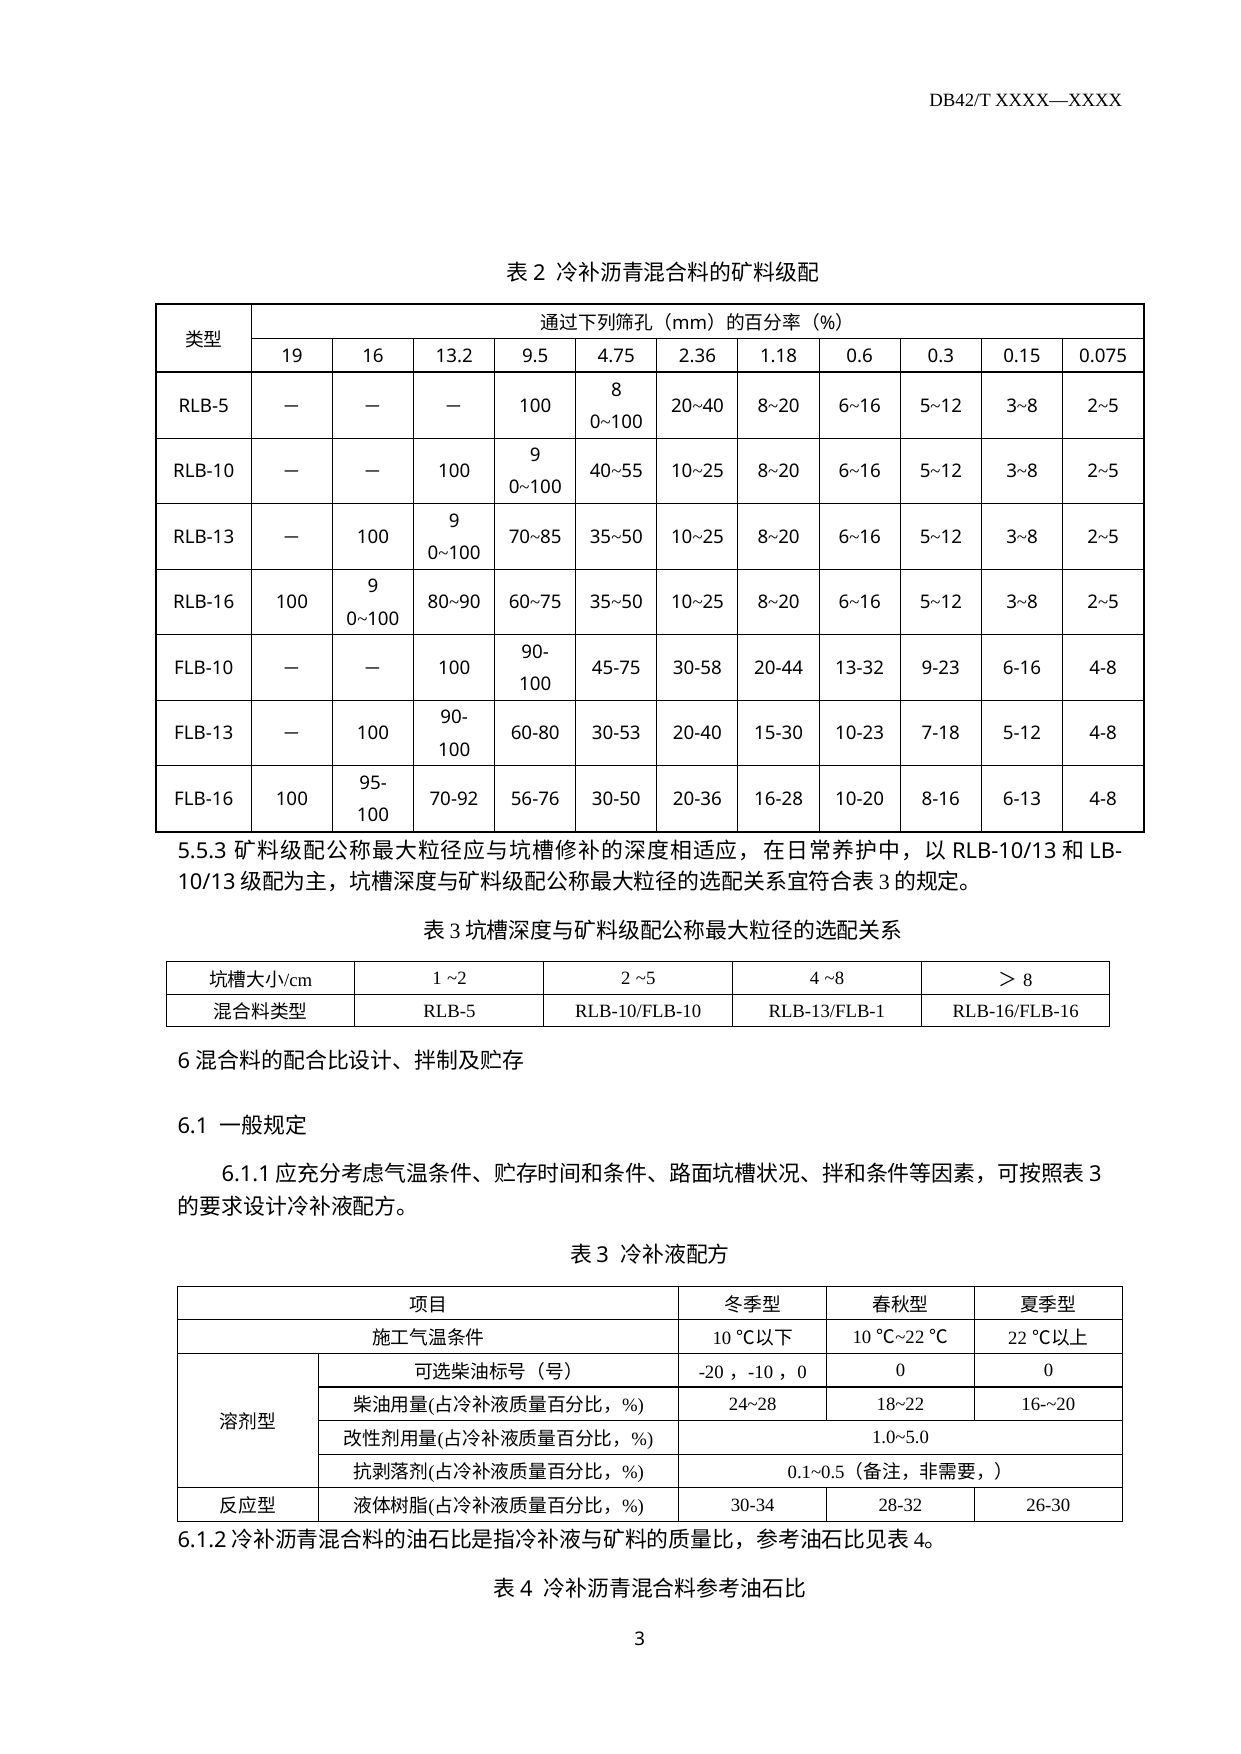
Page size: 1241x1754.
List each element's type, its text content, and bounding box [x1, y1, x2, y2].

table_cell 反应型 [178, 1488, 318, 1521]
table_cell 80~90 [414, 570, 494, 634]
table_cell 45-75 [576, 635, 656, 699]
table_cell 10-23 [820, 701, 900, 765]
table_cell 26-30 [975, 1488, 1122, 1521]
table_cell 5~12 [901, 439, 981, 503]
table_cell － [414, 373, 494, 437]
table_cell 30-58 [657, 635, 737, 699]
table_cell 2~5 [1063, 439, 1143, 503]
table_cell 28-32 [827, 1488, 974, 1521]
table_cell 20-40 [657, 701, 737, 765]
table_header 类型 [157, 305, 251, 371]
text 表2 冷补沥青混合料的矿料级配 [192, 254, 1122, 287]
table_cell 5-12 [982, 701, 1062, 765]
table_cell 90~100 [333, 570, 413, 634]
table_header 2~5 [544, 962, 732, 994]
table_cell RLB-16/FLB-16 [922, 995, 1109, 1026]
table_cell 30-34 [679, 1488, 826, 1521]
table_cell 可选柴油标号（号） [319, 1354, 678, 1386]
table_cell RLB-10/FLB-10 [544, 995, 732, 1026]
table_cell RLB-5 [157, 373, 251, 437]
table_cell 液体树脂(占冷补液质量百分比，%) [319, 1488, 678, 1521]
table_cell 混合料类型 [167, 995, 354, 1026]
table_cell 8-16 [901, 766, 981, 831]
table_cell 100 [252, 766, 332, 831]
table_cell 改性剂用量(占冷补液质量百分比，%) [319, 1421, 678, 1453]
list 6 混合料的配合比设计、拌制及贮存 [177, 1043, 1122, 1075]
table_cell FLB-16 [157, 766, 251, 831]
table_cell 20-36 [657, 766, 737, 831]
table_cell 10~25 [657, 504, 737, 568]
table_cell 10~25 [657, 439, 737, 503]
table_cell 0.6 [820, 339, 900, 371]
table_cell RLB-13 [157, 504, 251, 568]
table_cell － [333, 373, 413, 437]
text 6.1.1应充分考虑气温条件、贮存时间和条件、路面坑槽状况、拌和条件等因素，可按照表3的要求设计冷补液配方。 [178, 1156, 1122, 1221]
table_cell 0.15 [982, 339, 1062, 371]
table_header 春秋型 [827, 1287, 974, 1319]
table_cell 15-30 [738, 701, 819, 765]
table_cell 56-76 [495, 766, 575, 831]
table_cell 0 [827, 1354, 974, 1386]
table_header 夏季型 [975, 1287, 1122, 1319]
table_cell － [252, 504, 332, 568]
table_cell 60~75 [495, 570, 575, 634]
table_cell 70~85 [495, 504, 575, 568]
table_cell 5~12 [901, 570, 981, 634]
table_cell 10~25 [657, 570, 737, 634]
table_cell 10-20 [820, 766, 900, 831]
table_cell － [252, 373, 332, 437]
table_cell -20，-10，0 [679, 1354, 826, 1386]
table_cell RLB-10 [157, 439, 251, 503]
table_cell RLB-5 [355, 995, 543, 1026]
table_cell 6-16 [982, 635, 1062, 699]
table_cell 4-8 [1063, 635, 1143, 699]
table_cell 9.5 [495, 339, 575, 371]
table_cell 9-23 [901, 635, 981, 699]
table_cell 30-53 [576, 701, 656, 765]
table_cell 19 [252, 339, 332, 371]
table_cell 35~50 [576, 504, 656, 568]
table_cell 4-8 [1063, 766, 1143, 831]
text 6.1.2冷补沥青混合料的油石比是指冷补液与矿料的质量比，参考油石比见表4。 [177, 1522, 1122, 1554]
table_cell FLB-13 [157, 701, 251, 765]
table_cell － [252, 701, 332, 765]
table_cell 95-100 [333, 766, 413, 831]
table_cell 8~20 [738, 570, 819, 634]
table_cell 90~100 [495, 439, 575, 503]
table_cell － [333, 439, 413, 503]
table_cell 90-100 [495, 635, 575, 699]
table_cell 35~50 [576, 570, 656, 634]
table_cell 18~22 [827, 1388, 974, 1420]
table_cell 6~16 [820, 439, 900, 503]
table_cell 13-32 [820, 635, 900, 699]
table_cell 10℃~22℃ [827, 1320, 974, 1353]
table_cell 10℃以下 [679, 1320, 826, 1353]
table_cell 3~8 [982, 373, 1062, 437]
table_cell 0.1~0.5（备注，非需要，） [679, 1455, 1122, 1487]
table_cell 16-28 [738, 766, 819, 831]
table_header 1~2 [355, 962, 543, 994]
table_cell 2~5 [1063, 504, 1143, 568]
table_cell 柴油用量(占冷补液质量百分比，%) [319, 1388, 678, 1420]
table_cell 2.36 [657, 339, 737, 371]
text 5.5.3 矿料级配公称最大粒径应与坑槽修补的深度相适应，在日常养护中，以RLB-10/13和LB-10/13级配为主，坑槽深度与矿料级配公称最大粒径的选配关系宜符合表3的规定。 [177, 833, 1122, 896]
table_cell 1.0~5.0 [679, 1421, 1122, 1453]
table_cell 3~8 [982, 570, 1062, 634]
table_cell 8~20 [738, 439, 819, 503]
table_header 冬季型 [679, 1287, 826, 1319]
table_cell RLB-16 [157, 570, 251, 634]
table_cell 2~5 [1063, 570, 1143, 634]
table_cell RLB-13/FLB-1 [733, 995, 921, 1026]
text 表4 冷补沥青混合料参考油石比 [177, 1570, 1122, 1603]
table_cell 7-18 [901, 701, 981, 765]
table_cell － [252, 439, 332, 503]
table_cell 90~100 [414, 504, 494, 568]
table_cell 100 [414, 439, 494, 503]
table_cell 100 [414, 635, 494, 699]
table_cell 22℃以上 [975, 1320, 1122, 1353]
table_cell 0.3 [901, 339, 981, 371]
table_header ＞8 [922, 962, 1109, 994]
table_cell 0.075 [1063, 339, 1143, 371]
table_cell 3~8 [982, 504, 1062, 568]
table_cell 抗剥落剂(占冷补液质量百分比，%) [319, 1455, 678, 1487]
table_cell 100 [495, 373, 575, 437]
table_cell 0 [975, 1354, 1122, 1386]
table_cell － [252, 635, 332, 699]
table_header 项目 [178, 1287, 678, 1319]
text 表3坑槽深度与矿料级配公称最大粒径的选配关系 [192, 912, 1122, 945]
table_header 4~8 [733, 962, 921, 994]
table_cell 100 [252, 570, 332, 634]
table_cell 8~20 [738, 373, 819, 437]
table_cell 16 [333, 339, 413, 371]
table_cell 5~12 [901, 504, 981, 568]
table_cell 100 [333, 701, 413, 765]
table_cell 100 [333, 504, 413, 568]
table_cell 8~20 [738, 504, 819, 568]
table_cell 60-80 [495, 701, 575, 765]
table_cell 2~5 [1063, 373, 1143, 437]
table_cell 20-44 [738, 635, 819, 699]
table_cell 6-13 [982, 766, 1062, 831]
table_cell 70-92 [414, 766, 494, 831]
table_cell 4.75 [576, 339, 656, 371]
table_cell 溶剂型 [178, 1354, 318, 1487]
table_cell FLB-10 [157, 635, 251, 699]
table_cell 90-100 [414, 701, 494, 765]
list 6.1 一般规定 [177, 1108, 1122, 1139]
table_cell 16-~20 [975, 1388, 1122, 1420]
table_cell 施工气温条件 [178, 1320, 678, 1353]
table_cell 1.18 [738, 339, 819, 371]
table_cell 3~8 [982, 439, 1062, 503]
table_cell 13.2 [414, 339, 494, 371]
table_cell 30-50 [576, 766, 656, 831]
table_cell － [333, 635, 413, 699]
table_header 坑槽大小/cm [167, 962, 354, 994]
table_cell 6~16 [820, 504, 900, 568]
table_cell 5~12 [901, 373, 981, 437]
table_cell 80~100 [576, 373, 656, 437]
table_header 通过下列筛孔（mm）的百分率（%） [252, 305, 1143, 338]
table_cell 6~16 [820, 570, 900, 634]
table_cell 40~55 [576, 439, 656, 503]
table_cell 4-8 [1063, 701, 1143, 765]
table_cell 20~40 [657, 373, 737, 437]
table_cell 24~28 [679, 1388, 826, 1420]
table_cell 6~16 [820, 373, 900, 437]
text 表3 冷补液配方 [177, 1237, 1122, 1269]
